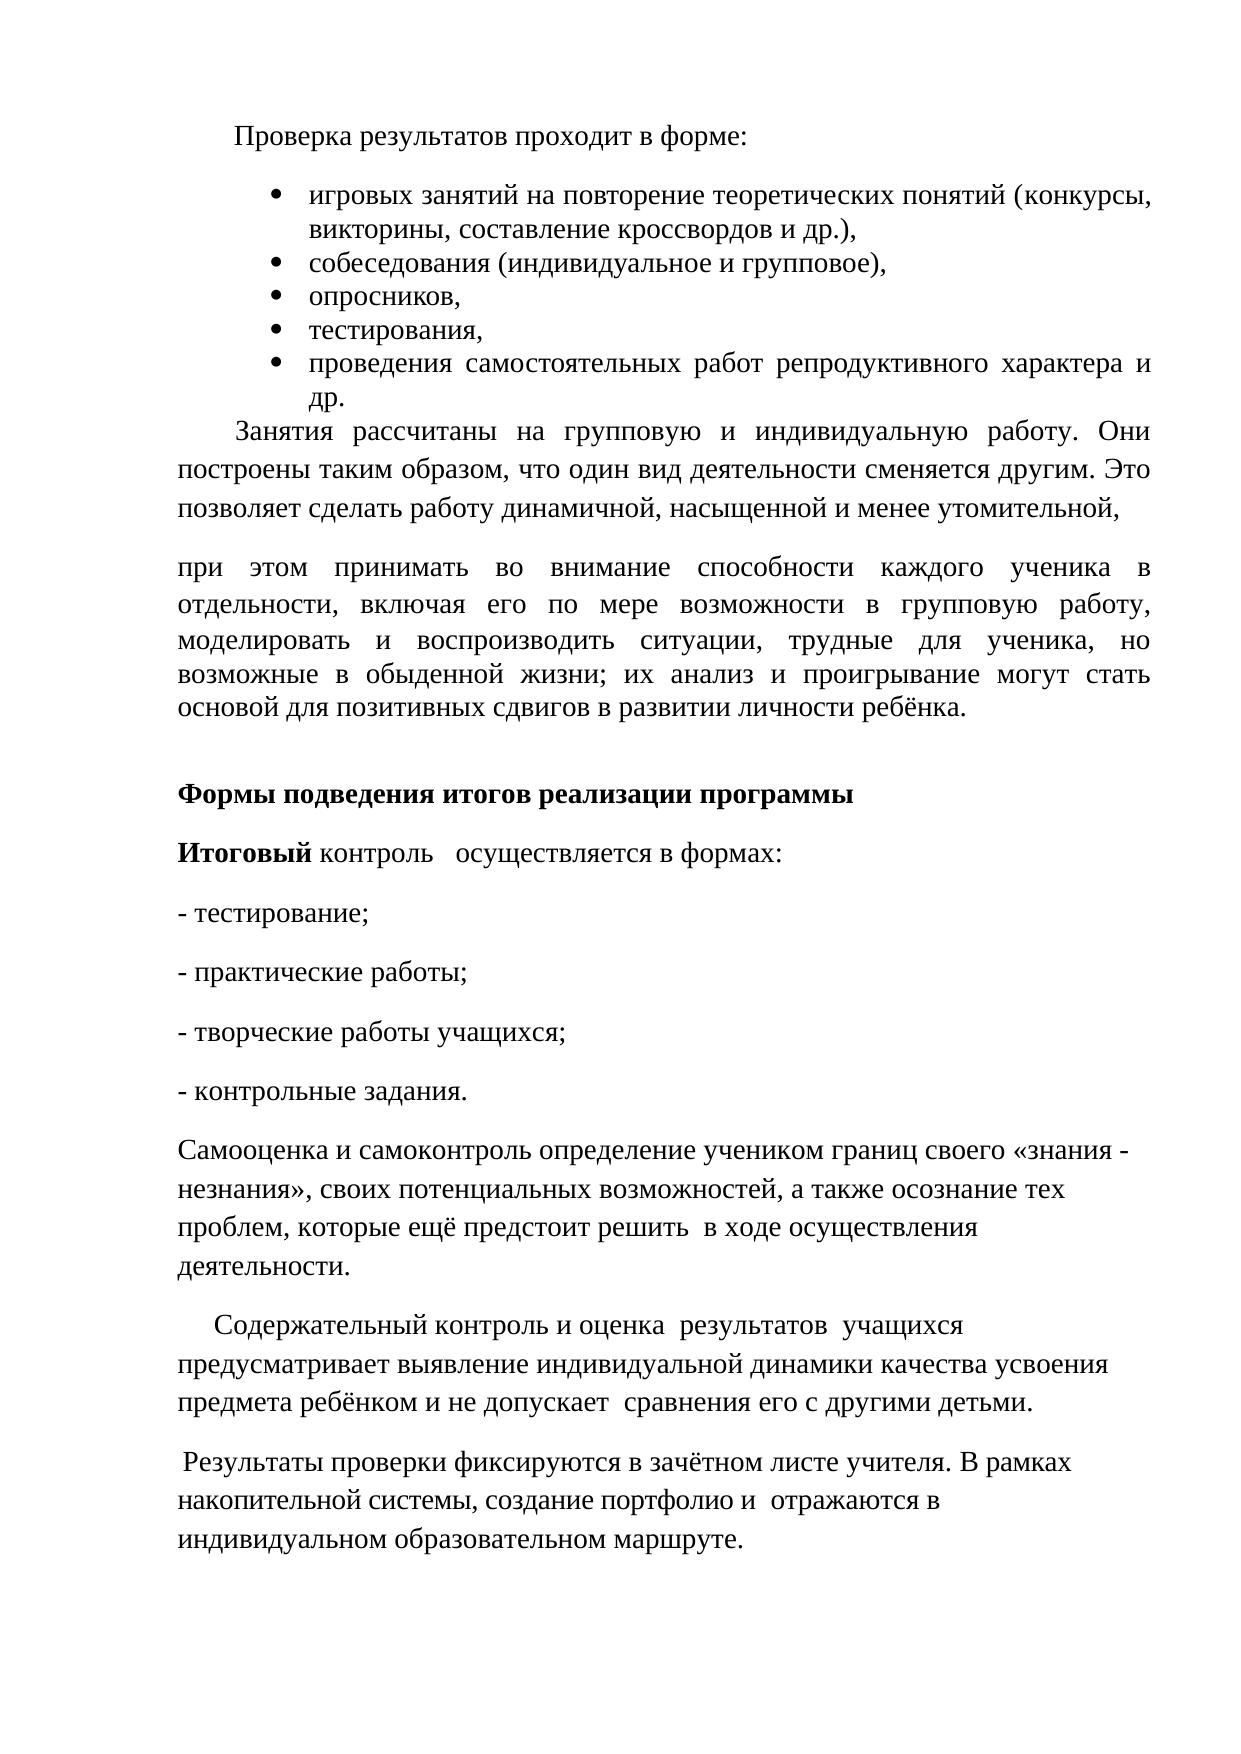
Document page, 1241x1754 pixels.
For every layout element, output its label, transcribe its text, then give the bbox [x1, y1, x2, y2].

list проведения самостоятельных работ репродуктивного характера и др. [271, 346, 1152, 413]
list опросников, [271, 278, 1152, 312]
text Итоговый контроль осуществляется в формах: [177, 836, 1152, 869]
text - тестирование; [177, 895, 1152, 928]
text при этом принимать во внимание способности каждого ученика в отдельности, включая его по мере возможности в групповую работу, моделировать и воспроизводить ситуации, трудные для ученика, но возможные в обыденной жизни; их анализ и проигрывание могут стать основой для позитивных сдвигов в развитии личности ребёнка. [177, 549, 1152, 723]
text Самооценка и самоконтроль определение учеником границ своего «знания - незнания», своих потенциальных возможностей, а также осознание тех проблем, которые ещё предстоит решить в ходе осуществления деятельности. [177, 1132, 1152, 1282]
text - творческие работы учащихся; [177, 1014, 1152, 1047]
text Занятия рассчитаны на групповую и индивидуальную работу. Они построены таким образом, что один вид деятельности сменяется другим. Это позволяет сделать работу динамичной, насыщенной и менее утомительной, [177, 413, 1152, 523]
text - контрольные задания. [177, 1073, 1152, 1107]
list собеседования (индивидуальное и групповое), [271, 245, 1152, 278]
text Проверка результатов проходит в форме: [177, 118, 1152, 152]
text Содержательный контроль и оценка результатов учащихся предусматривает выявление индивидуальной динамики качества усвоения предмета ребёнком и не допускает сравнения его с другими детьми. [177, 1307, 1149, 1418]
list тестирования, [271, 312, 1152, 346]
text - практические работы; [177, 954, 1152, 988]
text Результаты проверки фиксируются в зачётном листе учителя. В рамках накопительной системы, создание портфолио и отражаются в индивидуальном образовательном маршруте. [177, 1444, 1149, 1554]
list игровых занятий на повторение теоретических понятий (конкурсы, викторины, составление кроссвордов и др.), [271, 177, 1152, 245]
text Формы подведения итогов реализации программы [177, 776, 1152, 810]
